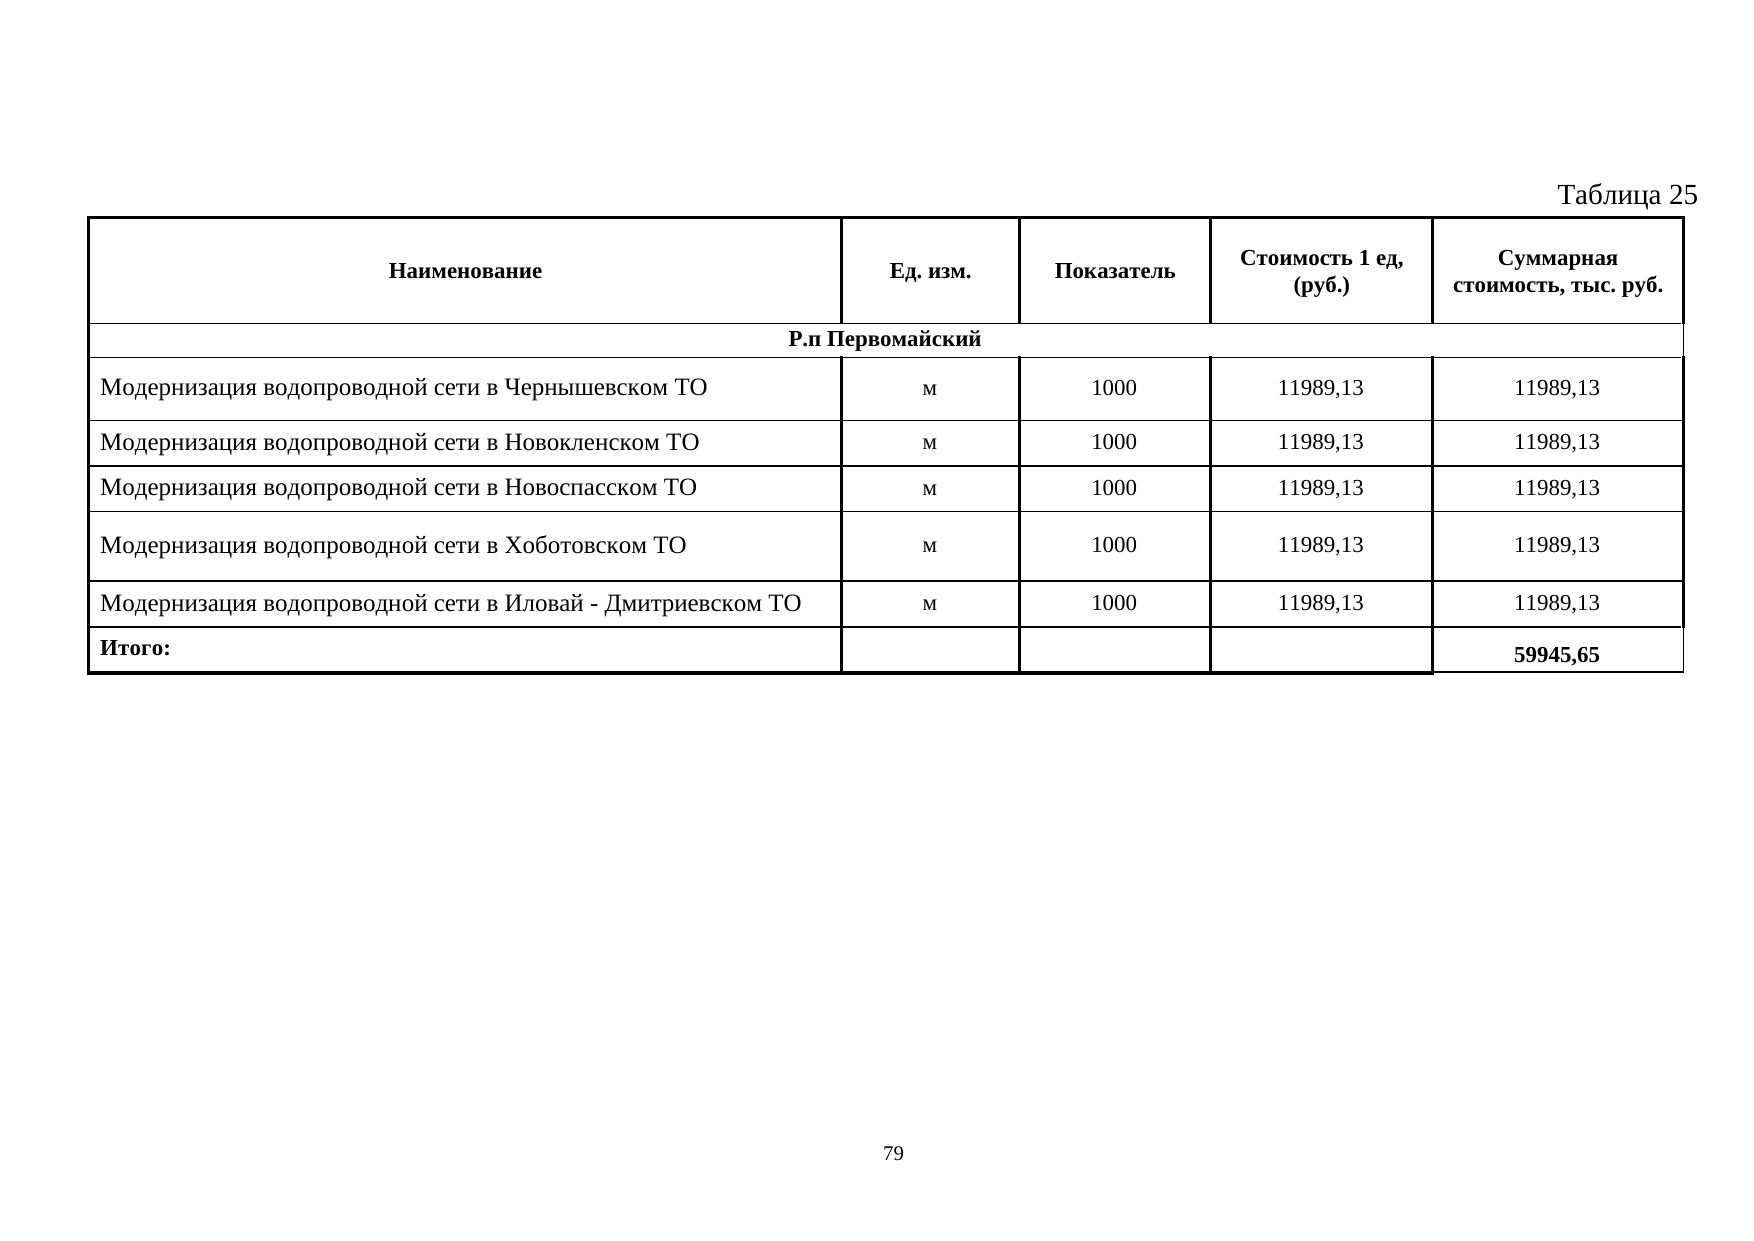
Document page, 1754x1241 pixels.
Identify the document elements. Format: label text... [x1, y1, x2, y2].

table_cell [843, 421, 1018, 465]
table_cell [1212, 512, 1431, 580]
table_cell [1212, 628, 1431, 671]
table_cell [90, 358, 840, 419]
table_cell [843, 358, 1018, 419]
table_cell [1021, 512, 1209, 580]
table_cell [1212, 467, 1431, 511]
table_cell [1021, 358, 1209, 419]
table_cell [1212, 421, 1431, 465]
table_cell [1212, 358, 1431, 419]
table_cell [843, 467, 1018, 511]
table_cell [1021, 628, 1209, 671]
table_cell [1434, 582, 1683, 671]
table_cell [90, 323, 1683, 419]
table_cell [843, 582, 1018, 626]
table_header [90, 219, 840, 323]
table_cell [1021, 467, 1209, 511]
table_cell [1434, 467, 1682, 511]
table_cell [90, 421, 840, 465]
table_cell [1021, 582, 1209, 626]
text Таблица 25 [89, 177, 1698, 211]
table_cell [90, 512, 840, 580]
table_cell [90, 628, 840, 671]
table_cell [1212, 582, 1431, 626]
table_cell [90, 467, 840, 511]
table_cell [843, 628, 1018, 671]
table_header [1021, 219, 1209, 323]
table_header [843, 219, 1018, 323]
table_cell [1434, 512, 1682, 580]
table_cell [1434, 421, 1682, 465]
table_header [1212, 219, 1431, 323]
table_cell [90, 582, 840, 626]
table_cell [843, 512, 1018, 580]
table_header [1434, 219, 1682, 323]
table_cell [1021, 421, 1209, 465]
